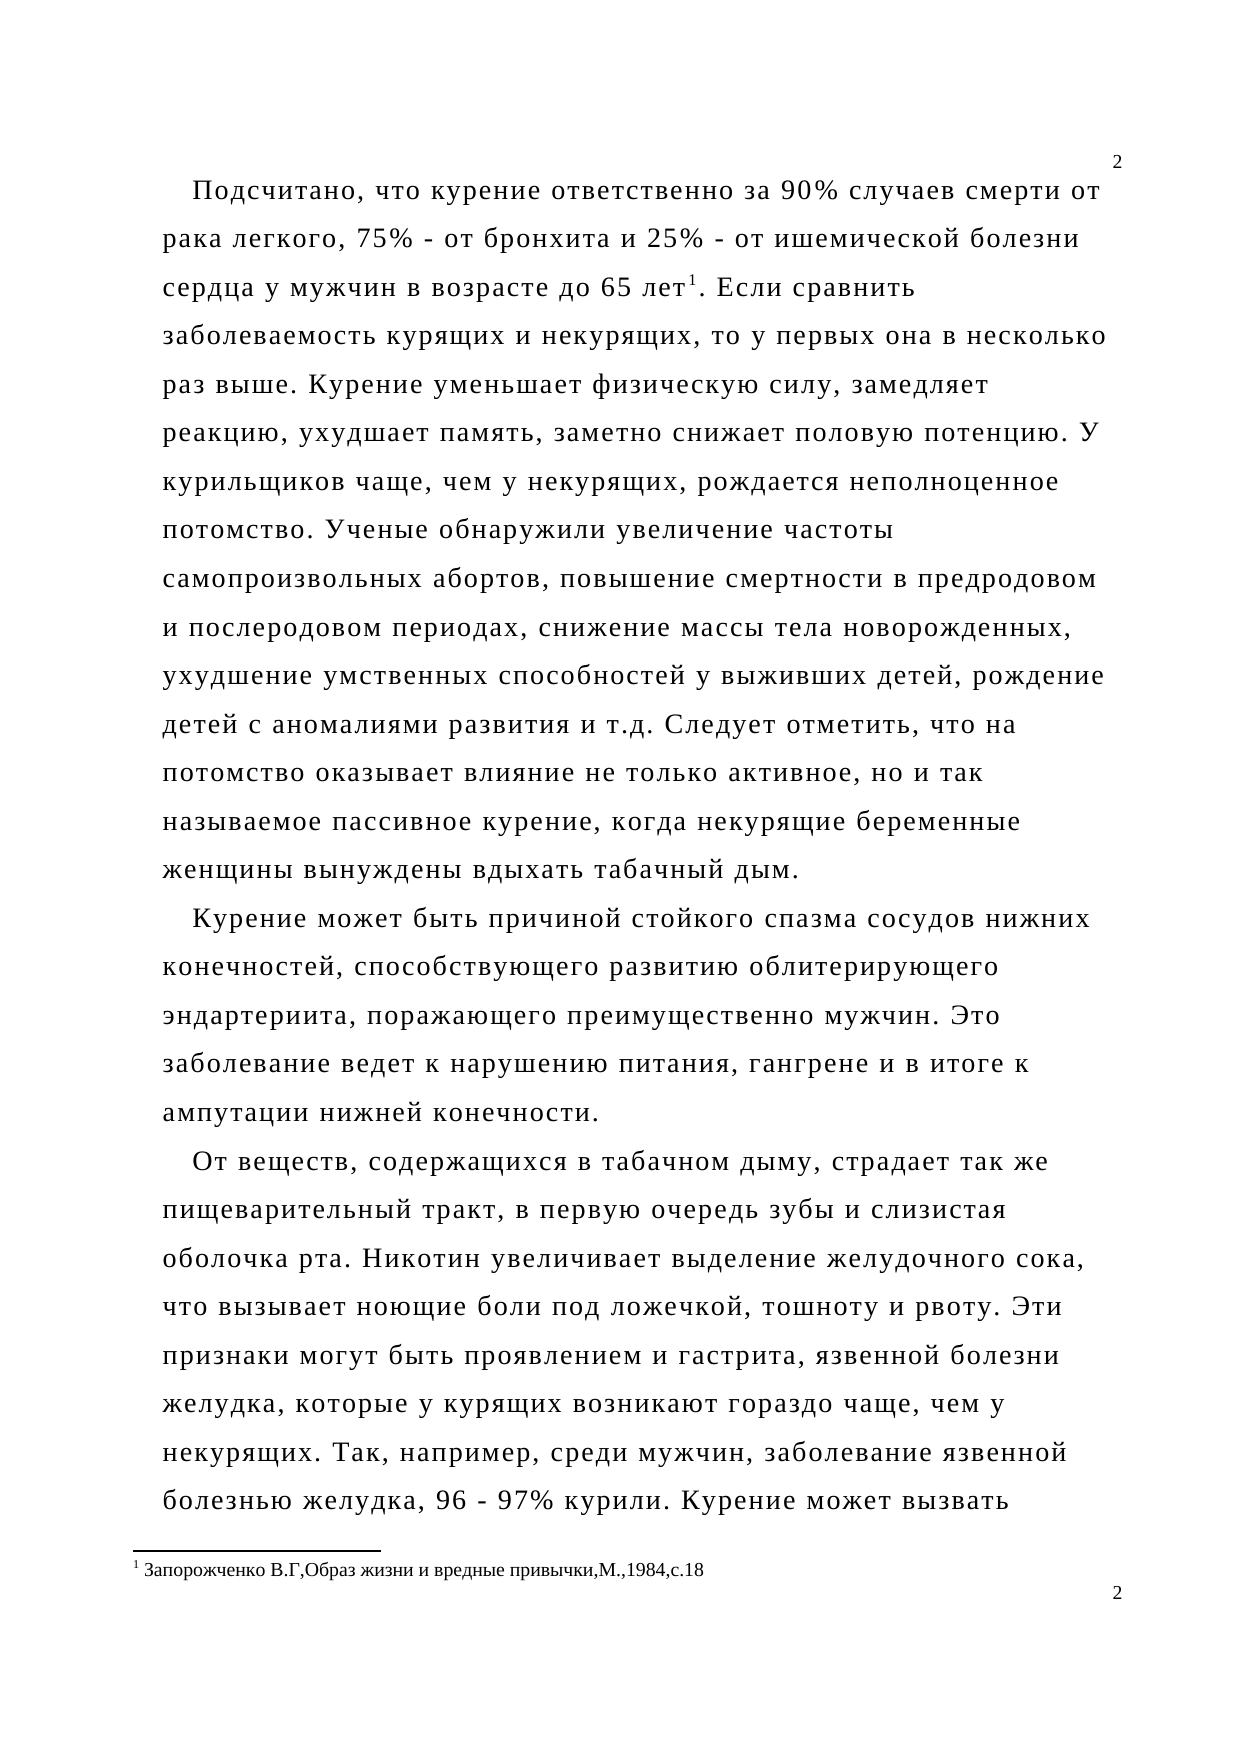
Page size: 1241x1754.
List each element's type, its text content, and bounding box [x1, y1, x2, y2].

text Подсчитано, что курение ответственно за 90% случаев смерти от рака легкого, 75% - от бронхита и 25% - от ишемической болезни сердца у мужчин в возрасте до 65 лет1. Если сравнить заболеваемость курящих и некурящих, то у первых она в несколько раз выше. Курение уменьшает физическую силу, замедляет реакцию, ухудшает память, заметно снижает половую потенцию. У курильщиков чаще, чем у некурящих, рождается неполноценное потомство. Ученые обнаружили увеличение частоты самопроизвольных абортов, повышение смертности в предродовом и послеродовом периодах, снижение массы тела новорожденных, ухудшение умственных способностей у выживших детей, рождение детей с аномалиями развития и т.д. Следует отметить, что на потомство оказывает влияние не только активное, но и так называемое пассивное курение, когда некурящие беременные женщины вынуждены вдыхать табачный дым. [162, 173, 1122, 885]
text Курение может быть причиной стойкого спазма сосудов нижних конечностей, способствующего развитию облитерирующего эндартериита, поражающего преимущественно мужчин. Это заболевание ведет к нарушению питания, гангрене и в итоге к ампутации нижней конечности. [162, 901, 1122, 1127]
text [162, 1144, 1122, 1516]
